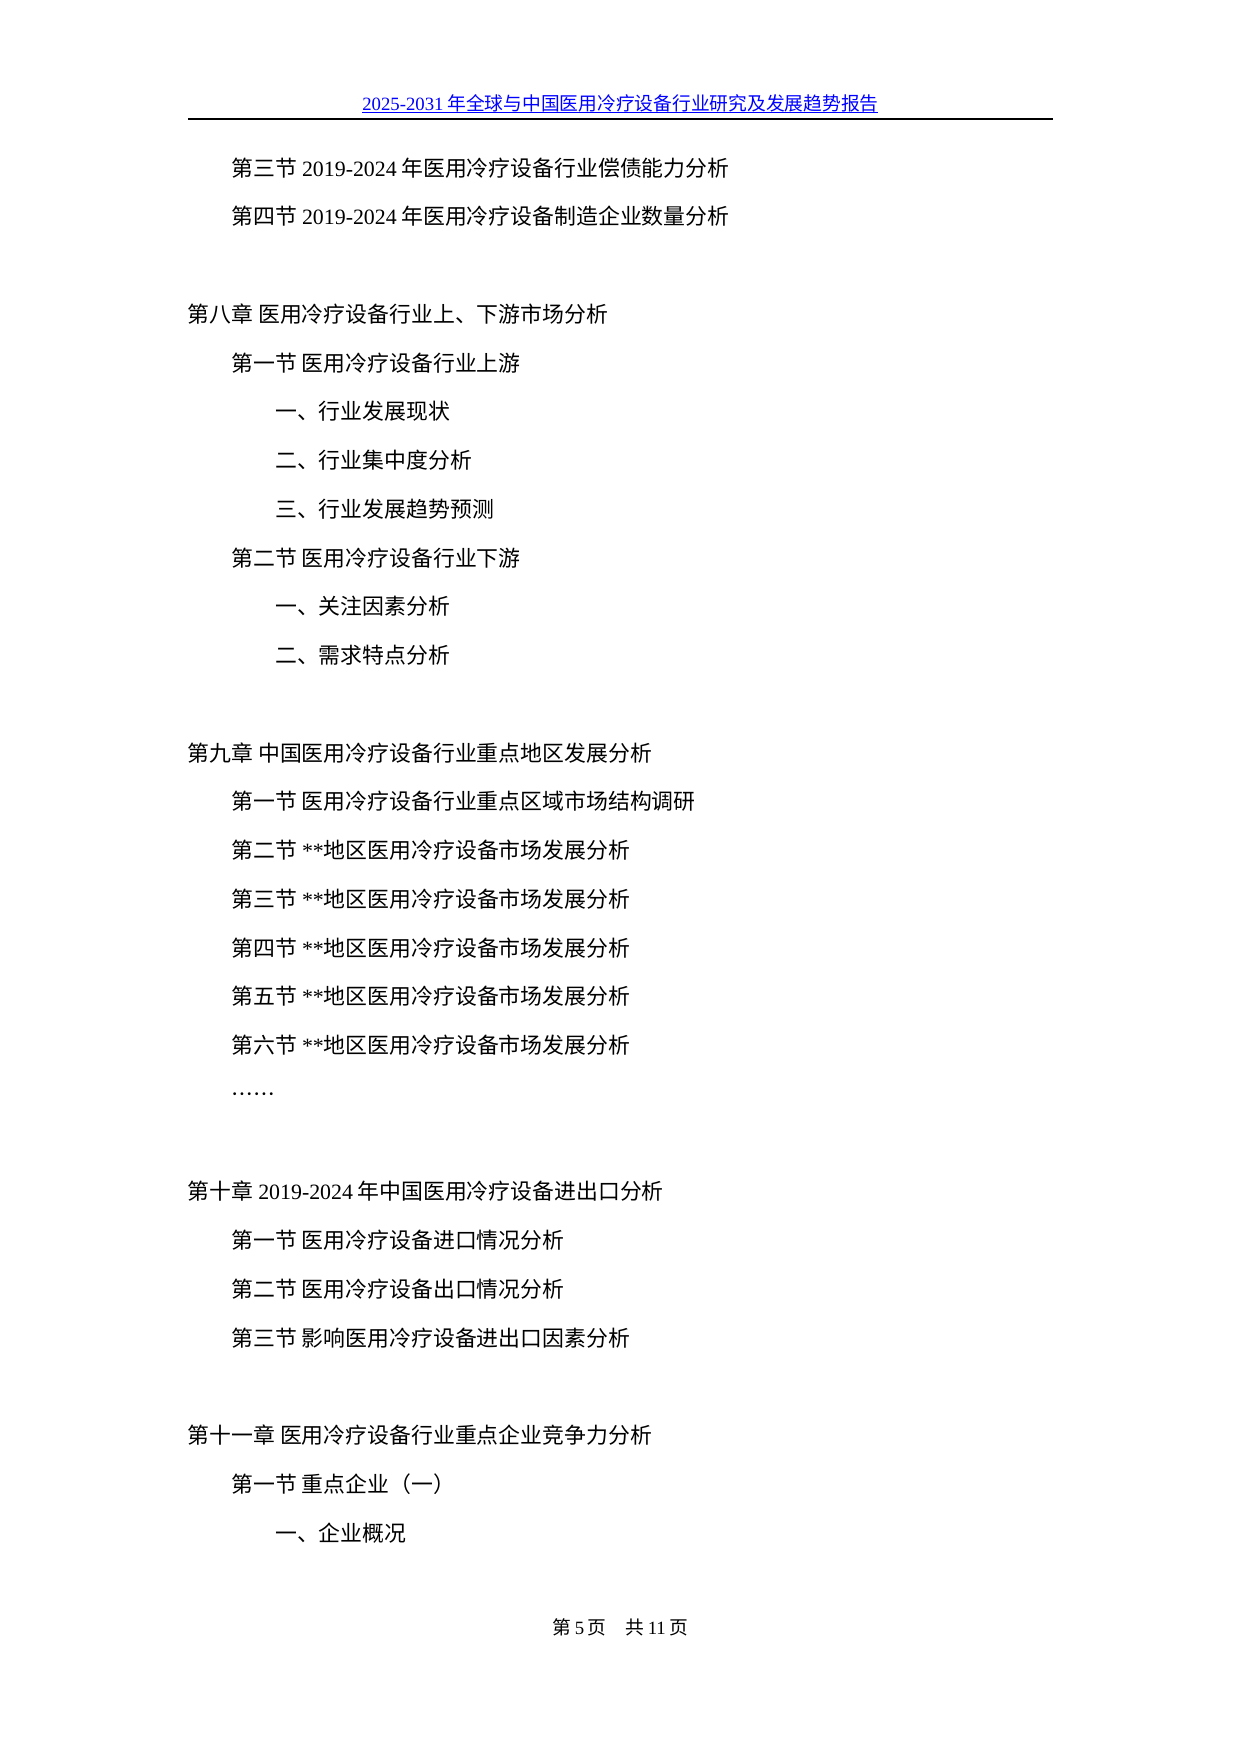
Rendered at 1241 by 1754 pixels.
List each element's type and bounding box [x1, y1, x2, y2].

text [187, 150, 1053, 1548]
